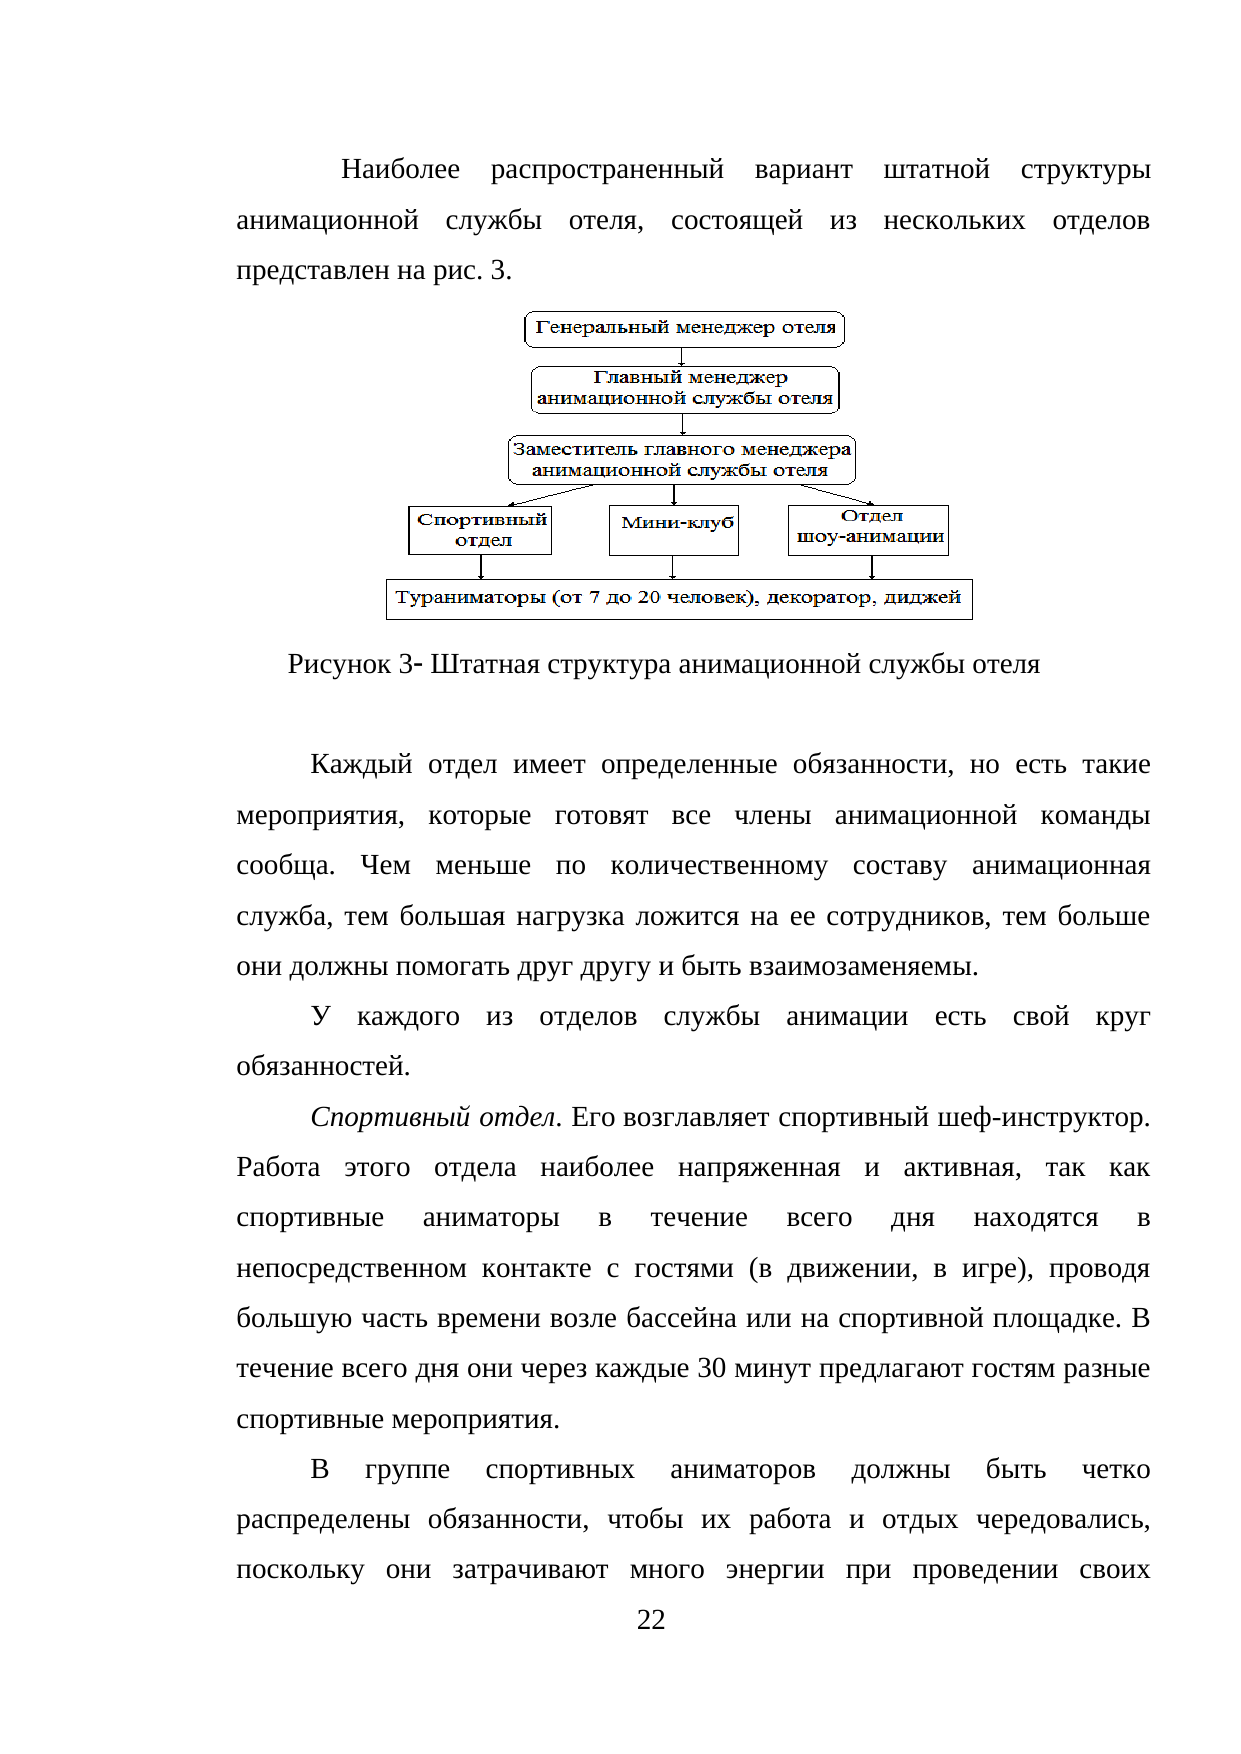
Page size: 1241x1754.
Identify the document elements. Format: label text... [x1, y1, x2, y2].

text У каждого из отделов службы анимации есть свой круг обязанностей. [236, 998, 1152, 1082]
text Спортивный отдел. Его возглавляет спортивный шеф-инструктор. Работа этого отдела наиболее напряженная и активная, так как спортивные аниматоры в течение всего дня находятся в непосредственном контакте с гостями (в движении, в игре), проводя большую часть времени возле бассейна или на спортивной площадке. В течение всего дня они через каждые 30 минут предлагают гостям разные спортивные мероприятия. [236, 1099, 1152, 1434]
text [236, 1451, 1152, 1585]
picture [366, 302, 984, 630]
text Наиболее распространенный вариант штатной структуры анимационной службы отеля, состоящей из нескольких отделов представлен на рис. 3. [236, 152, 1152, 286]
text Рисунок 3- Штатная структура анимационной службы отеля [177, 646, 1152, 679]
text Каждый отдел имеет определенные обязанности, но есть такие мероприятия, которые готовят все члены анимационной команды сообща. Чем меньше по количественному составу анимационная служба, тем большая нагрузка ложится на ее сотрудников, тем больше они должны помогать друг другу и быть взаимозаменяемы. [236, 747, 1152, 981]
